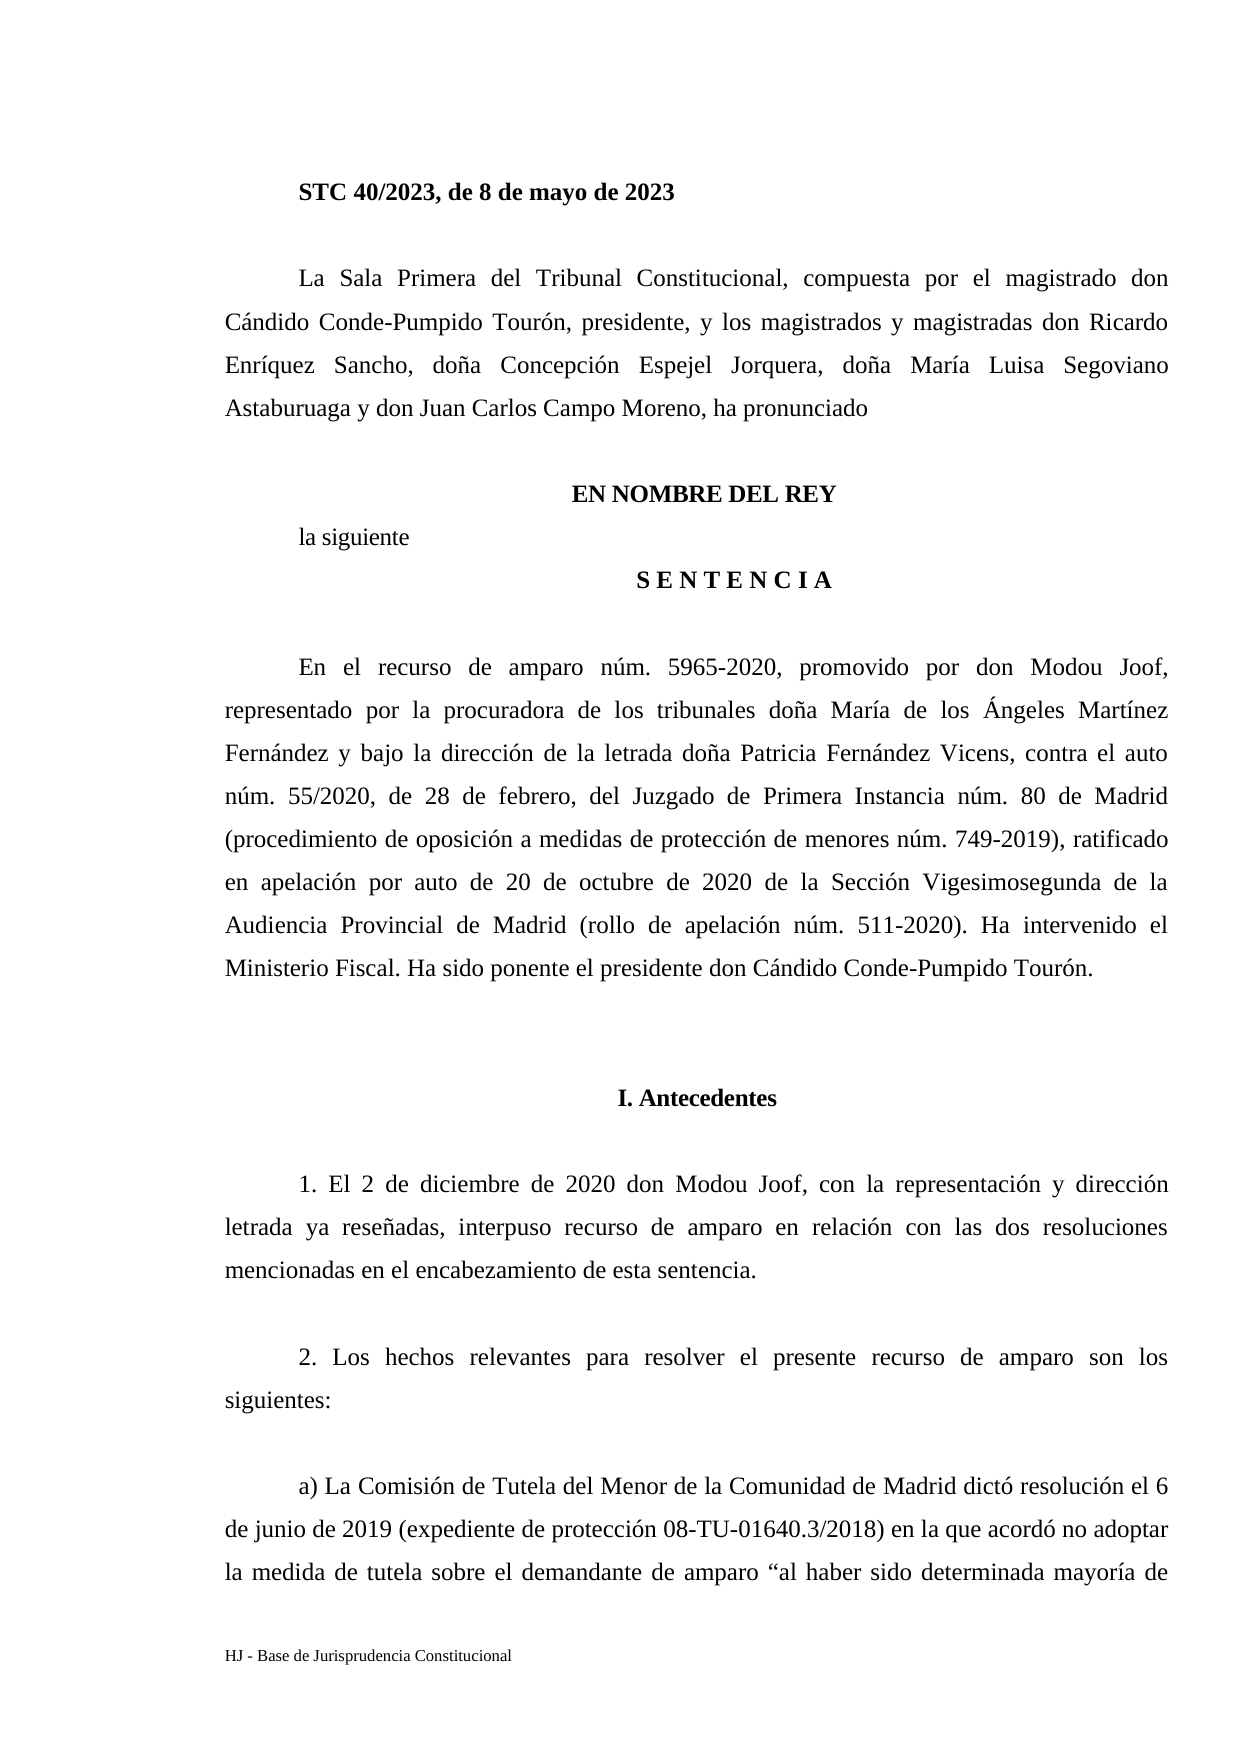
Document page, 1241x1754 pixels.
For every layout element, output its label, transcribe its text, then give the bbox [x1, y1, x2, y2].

text EN NOMBRE DEL REY [224, 479, 1110, 508]
text I. Antecedentes [224, 1083, 1169, 1112]
text 1. El 2 de diciembre de 2020 don Modou Joof, con la representación y dirección letrada ya reseñadas, interpuso recurso de amparo en relación con las dos resoluciones mencionadas en el encabezamiento de esta sentencia. [224, 1169, 1169, 1284]
text 2. Los hechos relevantes para resolver el presente recurso de amparo son los siguientes: [224, 1342, 1169, 1413]
text STC 40/2023, de 8 de mayo de 2023 [224, 177, 1169, 206]
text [224, 1471, 1169, 1586]
text S E N T E N C I A [224, 565, 1169, 594]
text En el recurso de amparo núm. 5965-2020, promovido por don Modou Joof, representado por la procuradora de los tribunales doña María de los Ángeles Martínez Fernández y bajo la dirección de la letrada doña Patricia Fernández Vicens, contra el auto núm. 55/2020, de 28 de febrero, del Juzgado de Primera Instancia núm. 80 de Madrid (procedimiento de oposición a medidas de protección de menores núm. 749-2019), ratificado en apelación por auto de 20 de octubre de 2020 de la Sección Vigesimosegunda de la Audiencia Provincial de Madrid (rollo de apelación núm. 511-2020). Ha intervenido el Ministerio Fiscal. Ha sido ponente el presidente don Cándido Conde-Pumpido Tourón. [224, 652, 1169, 982]
text La Sala Primera del Tribunal Constitucional, compuesta por el magistrado don Cándido Conde-Pumpido Tourón, presidente, y los magistrados y magistradas don Ricardo Enríquez Sancho, doña Concepción Espejel Jorquera, doña María Luisa Segoviano Astaburuaga y don Juan Carlos Campo Moreno, ha pronunciado [224, 263, 1169, 422]
text la siguiente [224, 522, 1110, 551]
